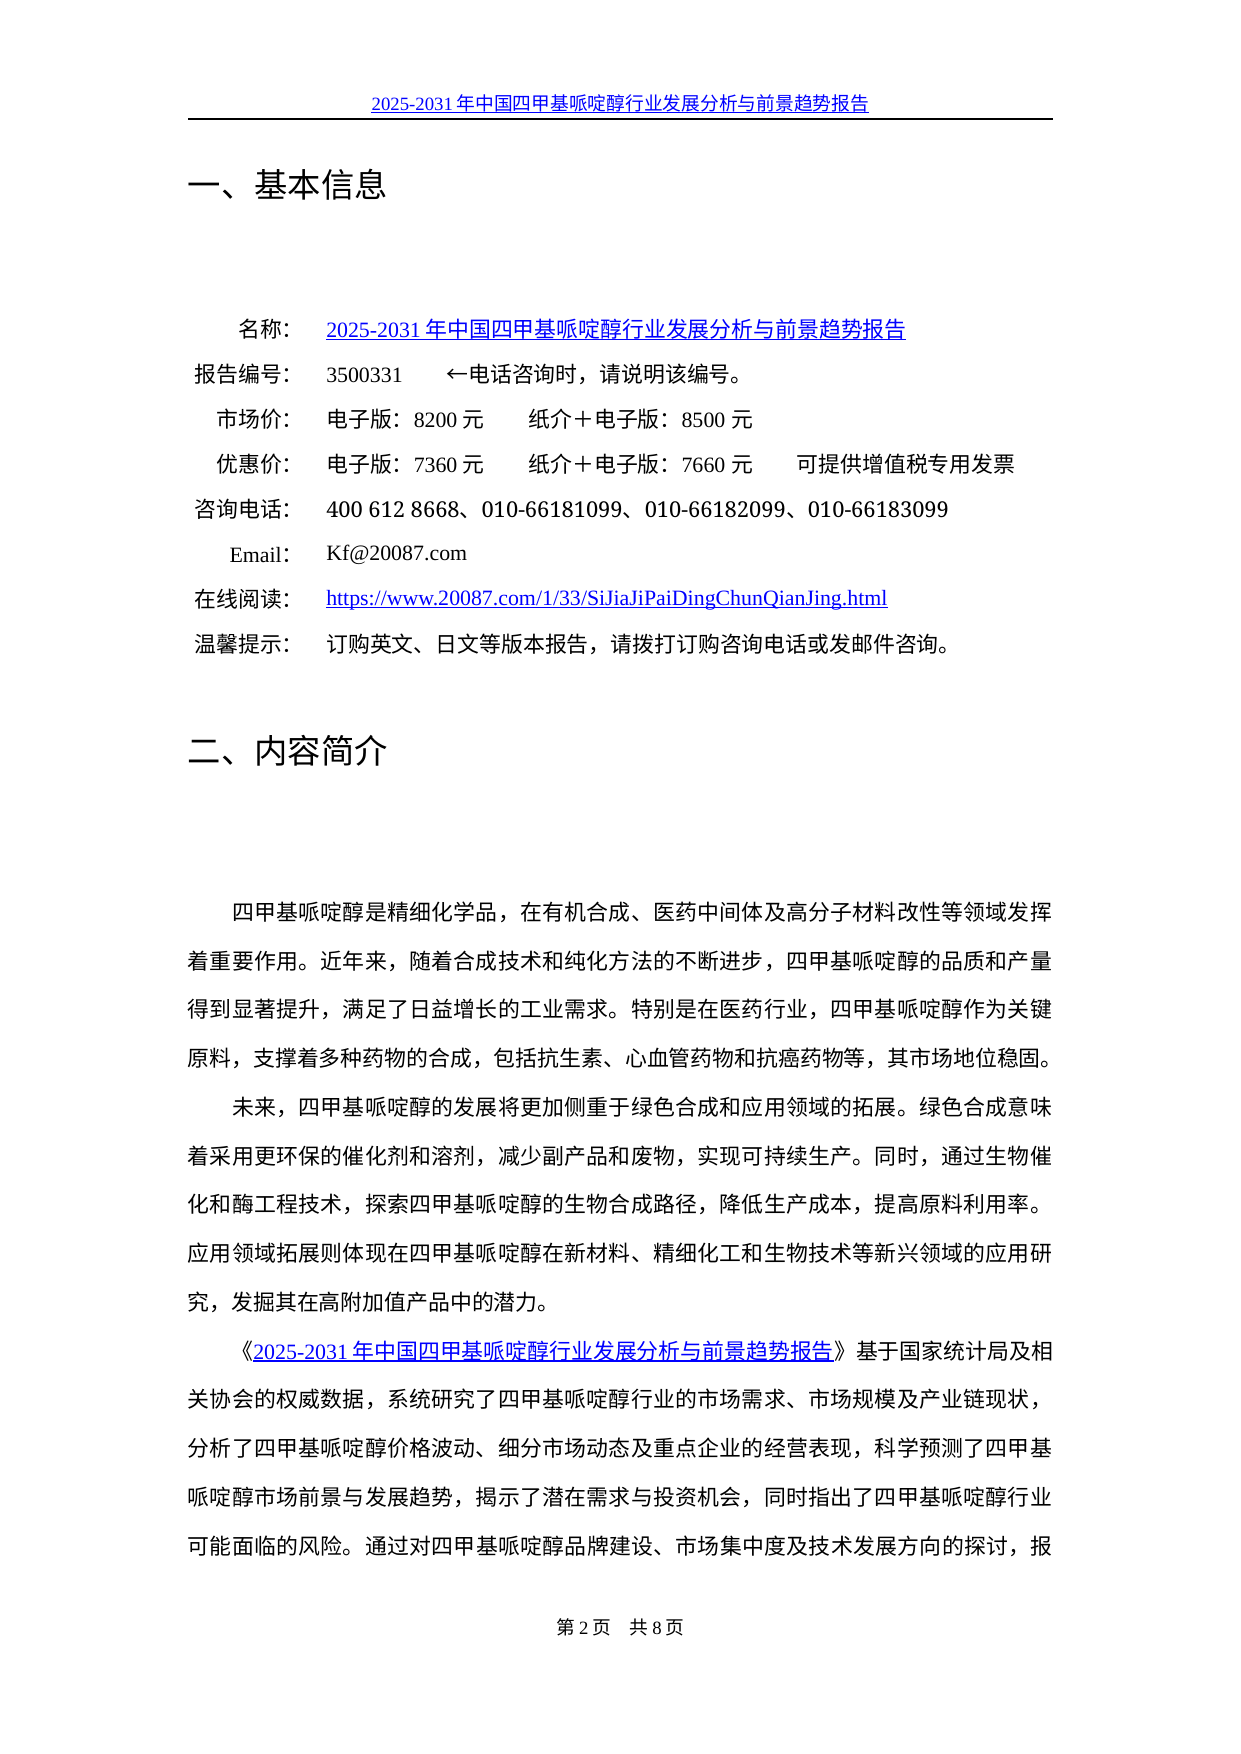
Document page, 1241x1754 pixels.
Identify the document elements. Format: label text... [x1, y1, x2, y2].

table_cell 在线阅读： [167, 582, 315, 627]
table_cell Kf@20087.com [315, 537, 1073, 582]
table_cell 电子版：7360 元 纸介＋电子版：7660 元 可提供增值税专用发票 [315, 447, 1073, 492]
table_cell 咨询电话： [167, 492, 315, 537]
title 一、基本信息 [187, 150, 1053, 215]
table_cell 电子版：8200 元 纸介＋电子版：8500 元 [315, 402, 1073, 447]
table_cell 优惠价： [167, 447, 315, 492]
table_cell 报告编号： [167, 357, 315, 402]
table_cell 温馨提示： [167, 627, 315, 672]
table_cell 市场价： [167, 402, 315, 447]
table_header 2025-2031年中国四甲基哌啶醇行业发展分析与前景趋势报告 [315, 312, 1073, 357]
title 二、内容简介 [187, 717, 1053, 782]
table_cell [315, 582, 1073, 627]
table_cell Email： [167, 537, 315, 582]
table_header 名称： [167, 312, 315, 357]
table_cell 订购英文、日文等版本报告，请拨打订购咨询电话或发邮件咨询。 [315, 627, 1073, 672]
table_cell 400 612 8668、010-66181099、010-66182099、010-66183099 [315, 492, 1073, 537]
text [187, 894, 1053, 1561]
table_cell 3500331 ←电话咨询时，请说明该编号。 [315, 357, 1073, 402]
